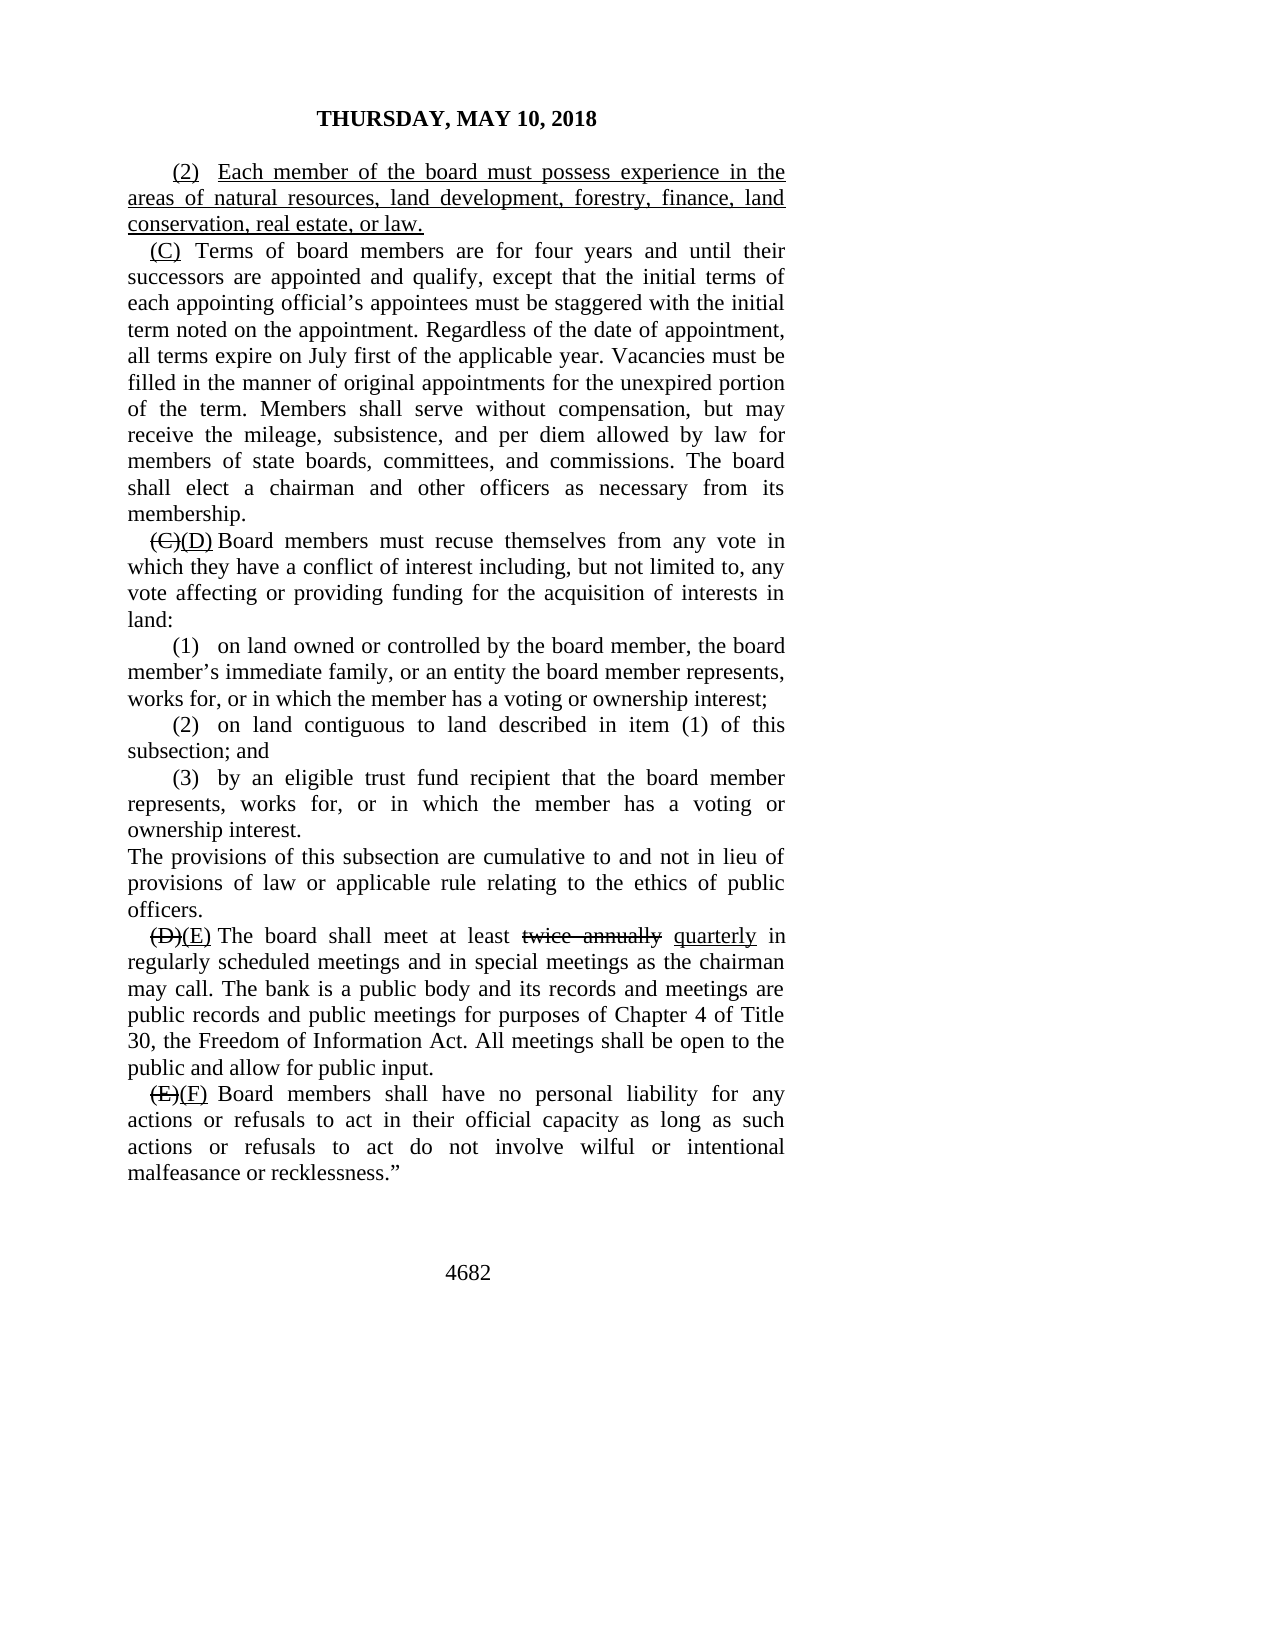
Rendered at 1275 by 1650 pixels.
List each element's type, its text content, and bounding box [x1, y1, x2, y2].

text (3) by an eligible trust fund recipient that the board member represents, works for, or in which the member has a voting or ownership interest. [127, 764, 786, 843]
text (2) Each member of the board must possess experience in the areas of natural resources, land development, forestry, finance, land conservation, real estate, or law. [127, 158, 786, 207]
text (2) on land contiguous to land described in item (1) of this subsection; and [127, 711, 786, 764]
text The provisions of this subsection are cumulative to and not in lieu of provisions of law or applicable rule relating to the ethics of public officers. [127, 843, 786, 922]
text (2) Each member of the board must possess experience in the areas of natural resources, land development, forestry, finance, land conservation, real estate, or law. [127, 208, 786, 237]
text (E)(F) Board members shall have no personal liability for any actions or refusals to act in their official capacity as long as such actions or refusals to act do not involve wilful or intentional malfeasance or recklessness.” [127, 1080, 786, 1186]
text (1) on land owned or controlled by the board member, the board member’s immediate family, or an entity the board member represents, works for, or in which the member has a voting or ownership interest; [127, 632, 786, 711]
text (C)(D) Board members must recuse themselves from any vote in which they have a conflict of interest including, but not limited to, any vote affecting or providing funding for the acquisition of interests in land: [127, 527, 786, 632]
text (C) Terms of board members are for four years and until their successors are appointed and qualify, except that the initial terms of each appointing official’s appointees must be staggered with the initial term noted on the appointment. Regardless of the date of appointment, all terms expire on July first of the applicable year. Vacancies must be filled in the manner of original appointments for the unexpired portion of the term. Members shall serve without compensation, but may receive the mileage, subsistence, and per diem allowed by law for members of state boards, committees, and commissions. The board shall elect a chairman and other officers as necessary from its membership. [127, 237, 786, 527]
text (D)(E) The board shall meet at least twice annually quarterly in regularly scheduled meetings and in special meetings as the chairman may call. The bank is a public body and its records and meetings are public records and public meetings for purposes of Chapter 4 of Title 30, the Freedom of Information Act. All meetings shall be open to the public and allow for public input. [127, 922, 786, 1080]
